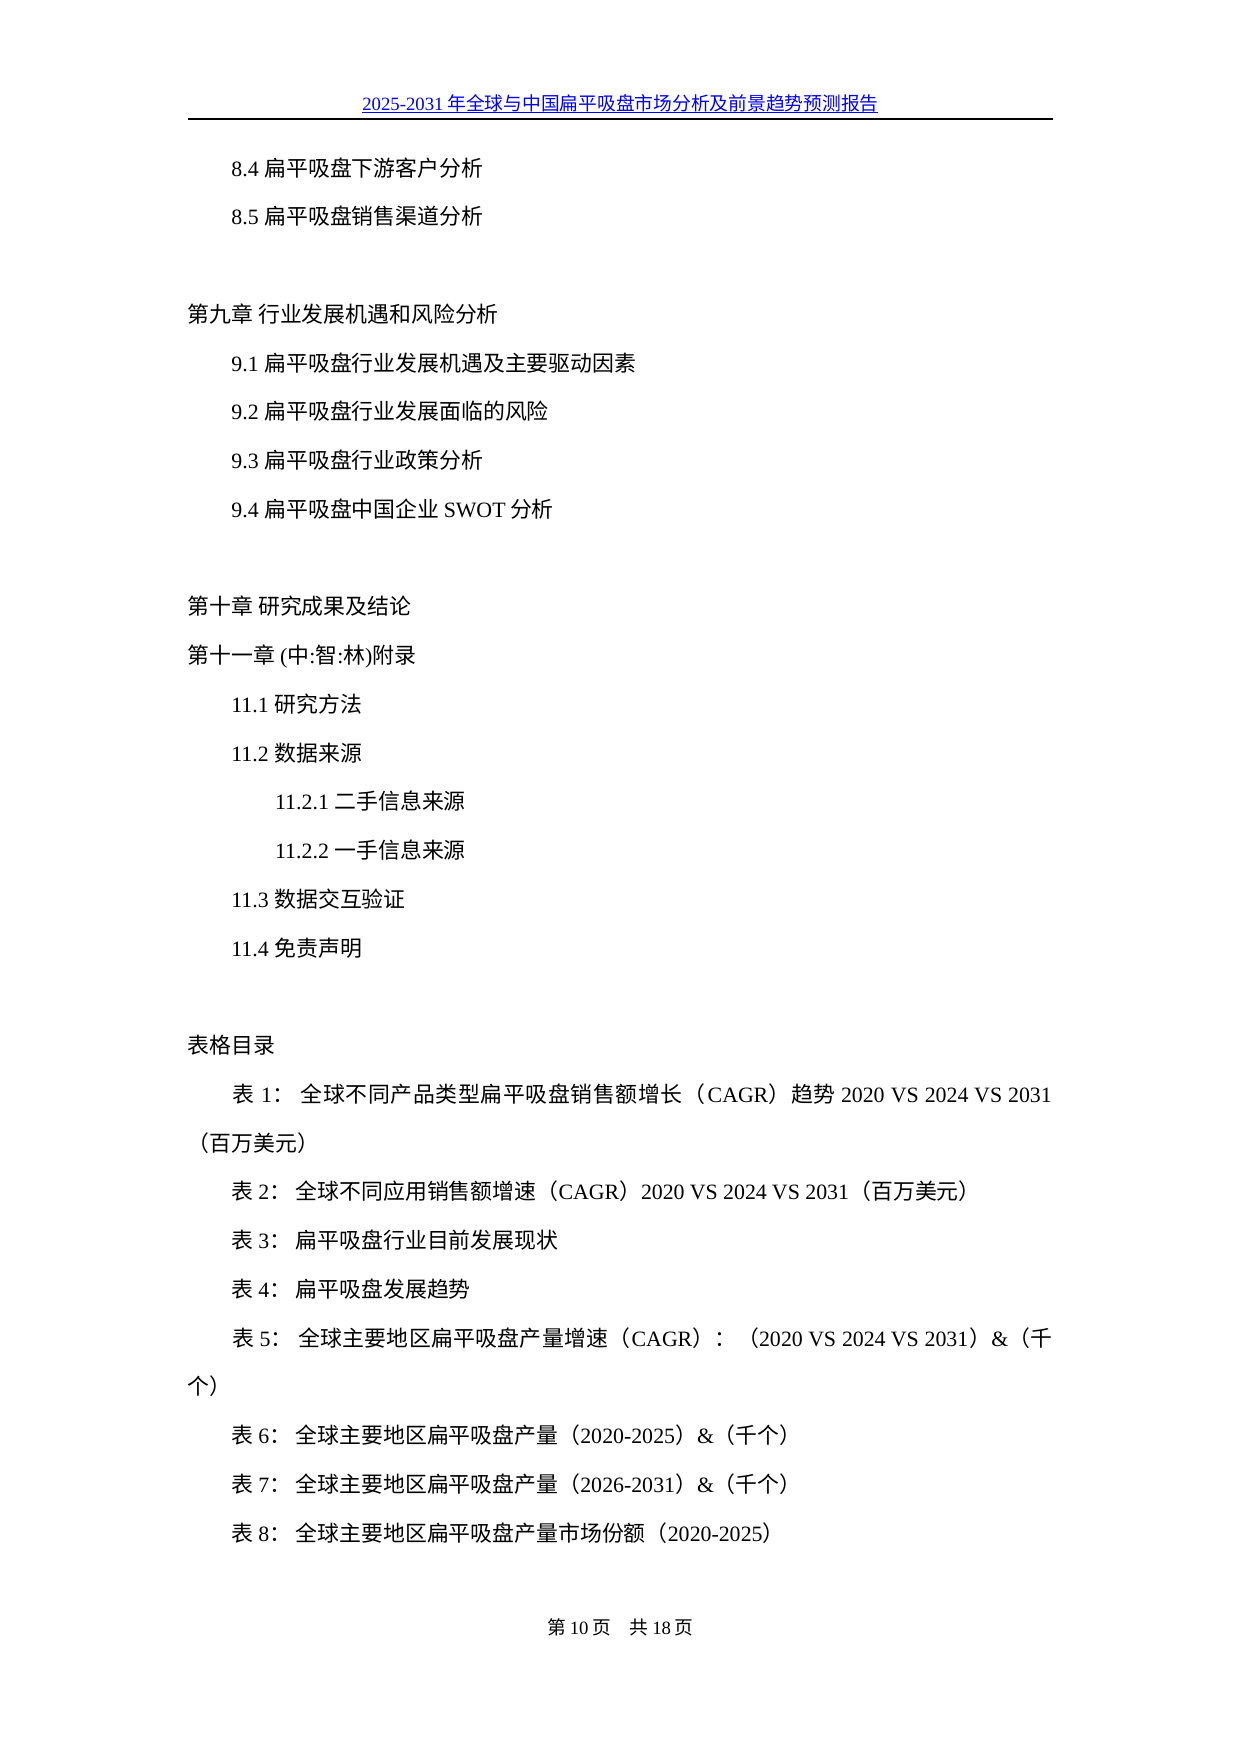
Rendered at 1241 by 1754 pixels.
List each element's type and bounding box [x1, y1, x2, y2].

text [187, 150, 1053, 1548]
